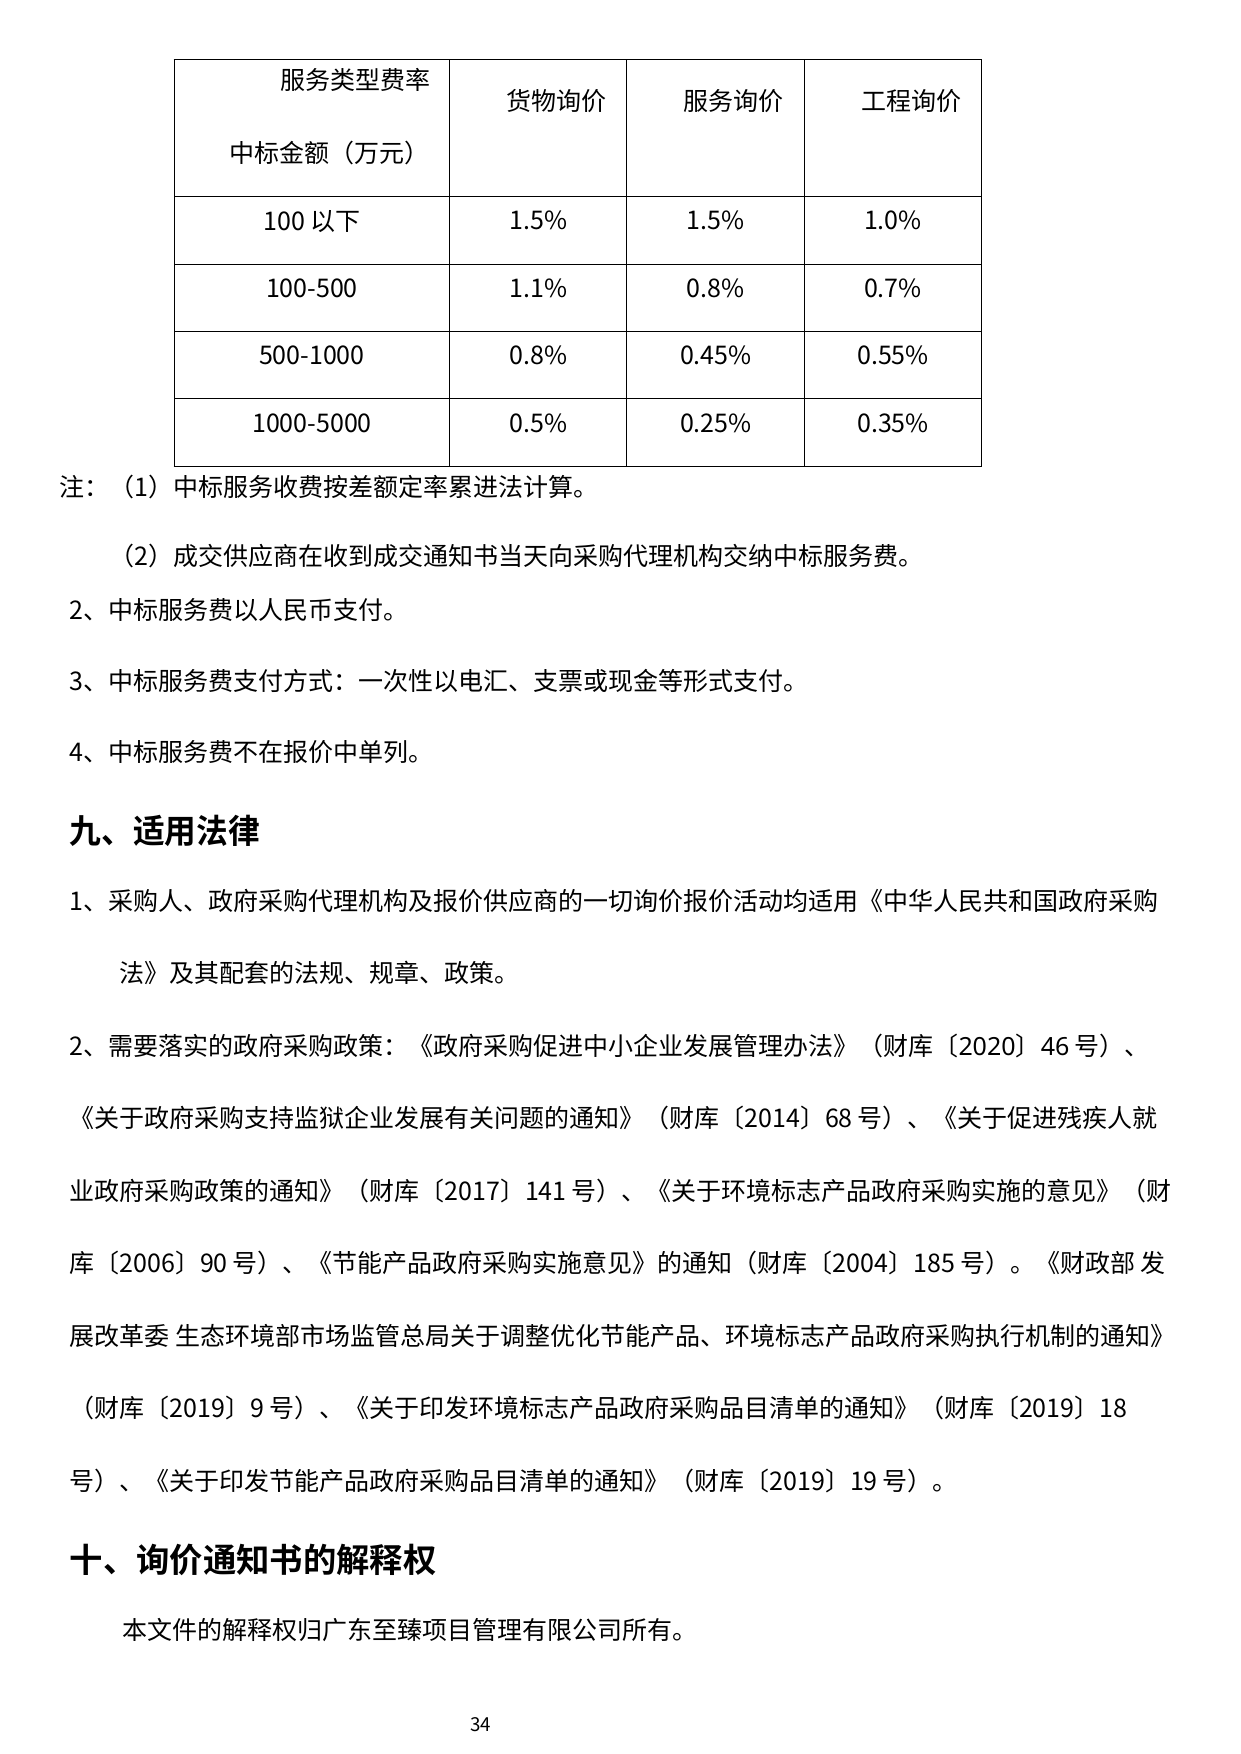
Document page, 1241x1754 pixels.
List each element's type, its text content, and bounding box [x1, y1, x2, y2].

table_cell 1.1% [450, 265, 626, 331]
table_cell 0.45% [627, 332, 804, 398]
table_cell 1.5% [627, 197, 804, 264]
table_cell 0.35% [805, 399, 981, 466]
text 注：（1）中标服务收费按差额定率累进法计算。 [59, 467, 1181, 503]
table_cell 1.0% [805, 197, 981, 264]
table_cell 100-500 [175, 265, 449, 331]
table_header 工程询价 [805, 60, 981, 196]
text 2、需要落实的政府采购政策：《政府采购促进中小企业发展管理办法》（财库〔2020〕46号）、《关于政府采购支持监狱企业发展有关问题的通知》（财库〔2014〕68号）、《关于促进残疾人就业政府采购政策的通知》（财库〔2017〕141号）、《关于环境标志产品政府采购实施的意见》（财库〔2006〕90号）、《节能产品政府采购实施意见》的通知（财库〔2004〕185号）。《财政部 发展改革委 生态环境部市场监管总局关于调整优化节能产品、环境标志产品政府采购执行机制的通知》（财库〔2019〕9号）、《关于印发环境标志产品政府采购品目清单的通知》（财库〔2019〕18号）、《关于印发节能产品政府采购品目清单的通知》（财库〔2019〕19号）。 [69, 1026, 1181, 1497]
table_cell 500-1000 [175, 332, 449, 398]
table_cell 0.5% [450, 399, 626, 466]
text 4、中标服务费不在报价中单列。 [69, 732, 1181, 768]
table_cell 1.5% [450, 197, 626, 264]
table_cell 0.25% [627, 399, 804, 466]
text （2）成交供应商在收到成交通知书当天向采购代理机构交纳中标服务费。 [59, 536, 1181, 572]
table_header 服务询价 [627, 60, 804, 196]
table_cell 1000-5000 [175, 399, 449, 466]
subtitle 十、询价通知书的解释权 [69, 1533, 1181, 1582]
table_cell 0.8% [450, 332, 626, 398]
table_cell 0.55% [805, 332, 981, 398]
subtitle 本文件的解释权归广东至臻项目管理有限公司所有。 [122, 1610, 1181, 1646]
table_header 货物询价 [450, 60, 626, 196]
table_cell 100以下 [175, 197, 449, 264]
text 1、采购人、政府采购代理机构及报价供应商的一切询价报价活动均适用《中华人民共和国政府采购法》及其配套的法规、规章、政策。 [69, 881, 1181, 990]
table_cell 0.7% [805, 265, 981, 331]
subtitle 九、适用法律 [69, 804, 1181, 853]
table_cell 0.8% [627, 265, 804, 331]
text 2、中标服务费以人民币支付。 [69, 590, 1181, 627]
table_header 服务类型费率 中标金额（万元） [175, 60, 449, 196]
text 3、中标服务费支付方式：一次性以电汇、支票或现金等形式支付。 [69, 661, 1181, 697]
